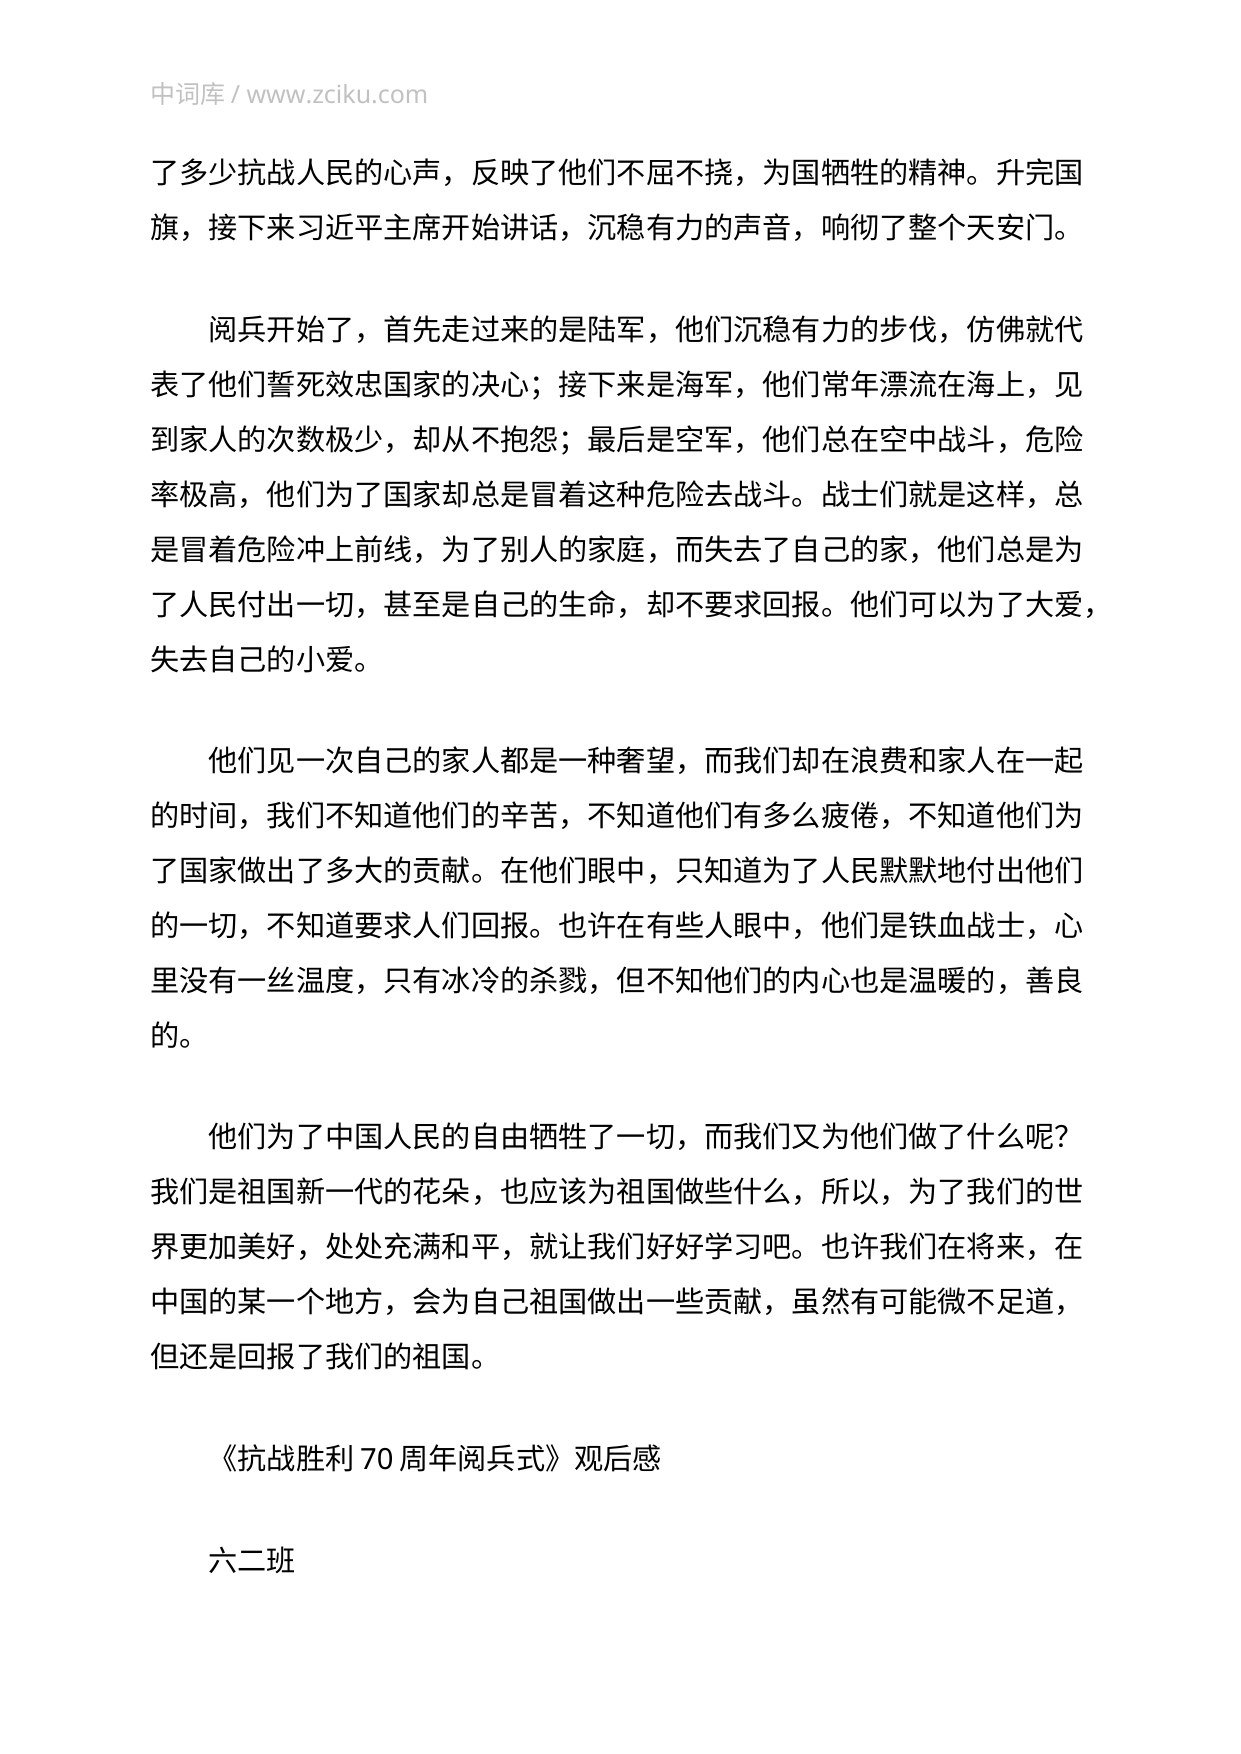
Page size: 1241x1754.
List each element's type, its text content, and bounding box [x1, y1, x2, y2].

text 他们为了中国人民的自由牺牲了一切，而我们又为他们做了什么呢？我们是祖国新一代的花朵，也应该为祖国做些什么，所以，为了我们的世界更加美好，处处充满和平，就让我们好好学习吧。也许我们在将来，在中国的某一个地方，会为自己祖国做出一些贡献，虽然有可能微不足道，但还是回报了我们的祖国。 [150, 1114, 1090, 1376]
text 六二班 [150, 1537, 1090, 1580]
text 他们见一次自己的家人都是一种奢望，而我们却在浪费和家人在一起的时间，我们不知道他们的辛苦，不知道他们有多么疲倦，不知道他们为了国家做出了多大的贡献。在他们眼中，只知道为了人民默默地付出他们的一切，不知道要求人们回报。也许在有些人眼中，他们是铁血战士，心里没有一丝温度，只有冰冷的杀戮，但不知他们的内心也是温暖的，善良的。 [150, 738, 1090, 1054]
text 阅兵开始了，首先走过来的是陆军，他们沉稳有力的步伐，仿佛就代表了他们誓死效忠国家的决心；接下来是海军，他们常年漂流在海上，见到家人的次数极少，却从不抱怨；最后是空军，他们总在空中战斗，危险率极高，他们为了国家却总是冒着这种危险去战斗。战士们就是这样，总是冒着危险冲上前线，为了别人的家庭，而失去了自己的家，他们总是为了人民付出一切，甚至是自己的生命，却不要求回报。他们可以为了大爱，失去自己的小爱。 [150, 307, 1090, 678]
text 《抗战胜利70周年阅兵式》观后感 [150, 1435, 1090, 1478]
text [150, 150, 1090, 247]
